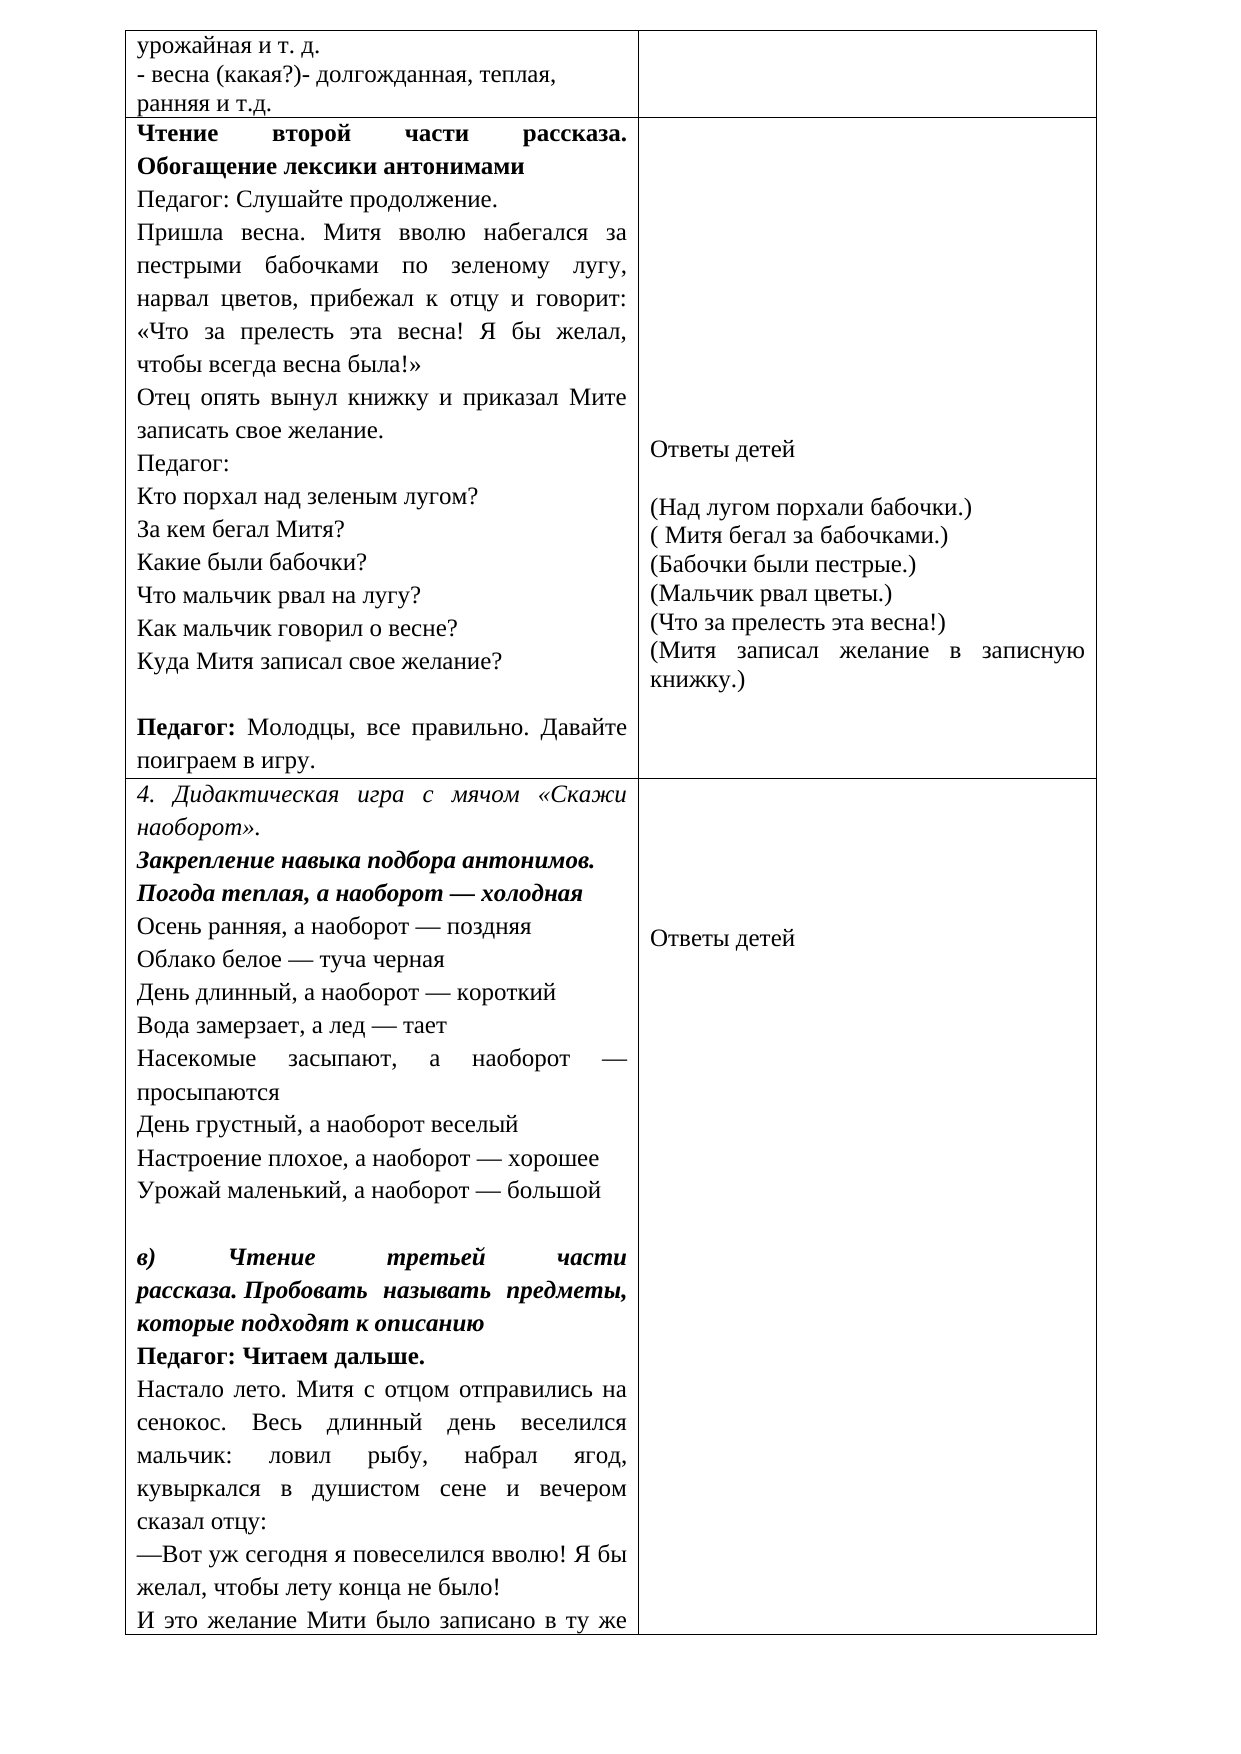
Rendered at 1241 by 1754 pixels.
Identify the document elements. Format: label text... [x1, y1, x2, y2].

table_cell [126, 779, 638, 1634]
table_cell Ответы детей (Над лугом порхали бабочки.) ( Митя бегал за бабочками.) (Бабочки были пестрые.) (Мальчик рвал цветы.) (Что за прелесть эта весна!) (Митя записал желание в записную книжку.) [639, 118, 1096, 778]
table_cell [639, 31, 1096, 117]
table_cell Чтение второй части рассказа. Обогащение лексики антонимами Педагог: Слушайте продолжение. Пришла весна. Митя вволю набегался за пестрыми бабочками по зеленому лугу, нарвал цветов, прибежал к отцу и говорит: «Что за прелесть эта весна! Я бы желал, чтобы всегда весна была!» Отец опять вынул книжку и приказал Мите записать свое желание. Педагог: Кто порхал над зеленым лугом? За кем бегал Митя? Какие были бабочки? Что мальчик рвал на лугу? Как мальчик говорил о весне? Куда Митя записал свое желание? Педагог: Молодцы, все правильно. Давайте поиграем в игру. [126, 118, 638, 778]
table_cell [126, 31, 638, 117]
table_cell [639, 779, 1096, 1634]
